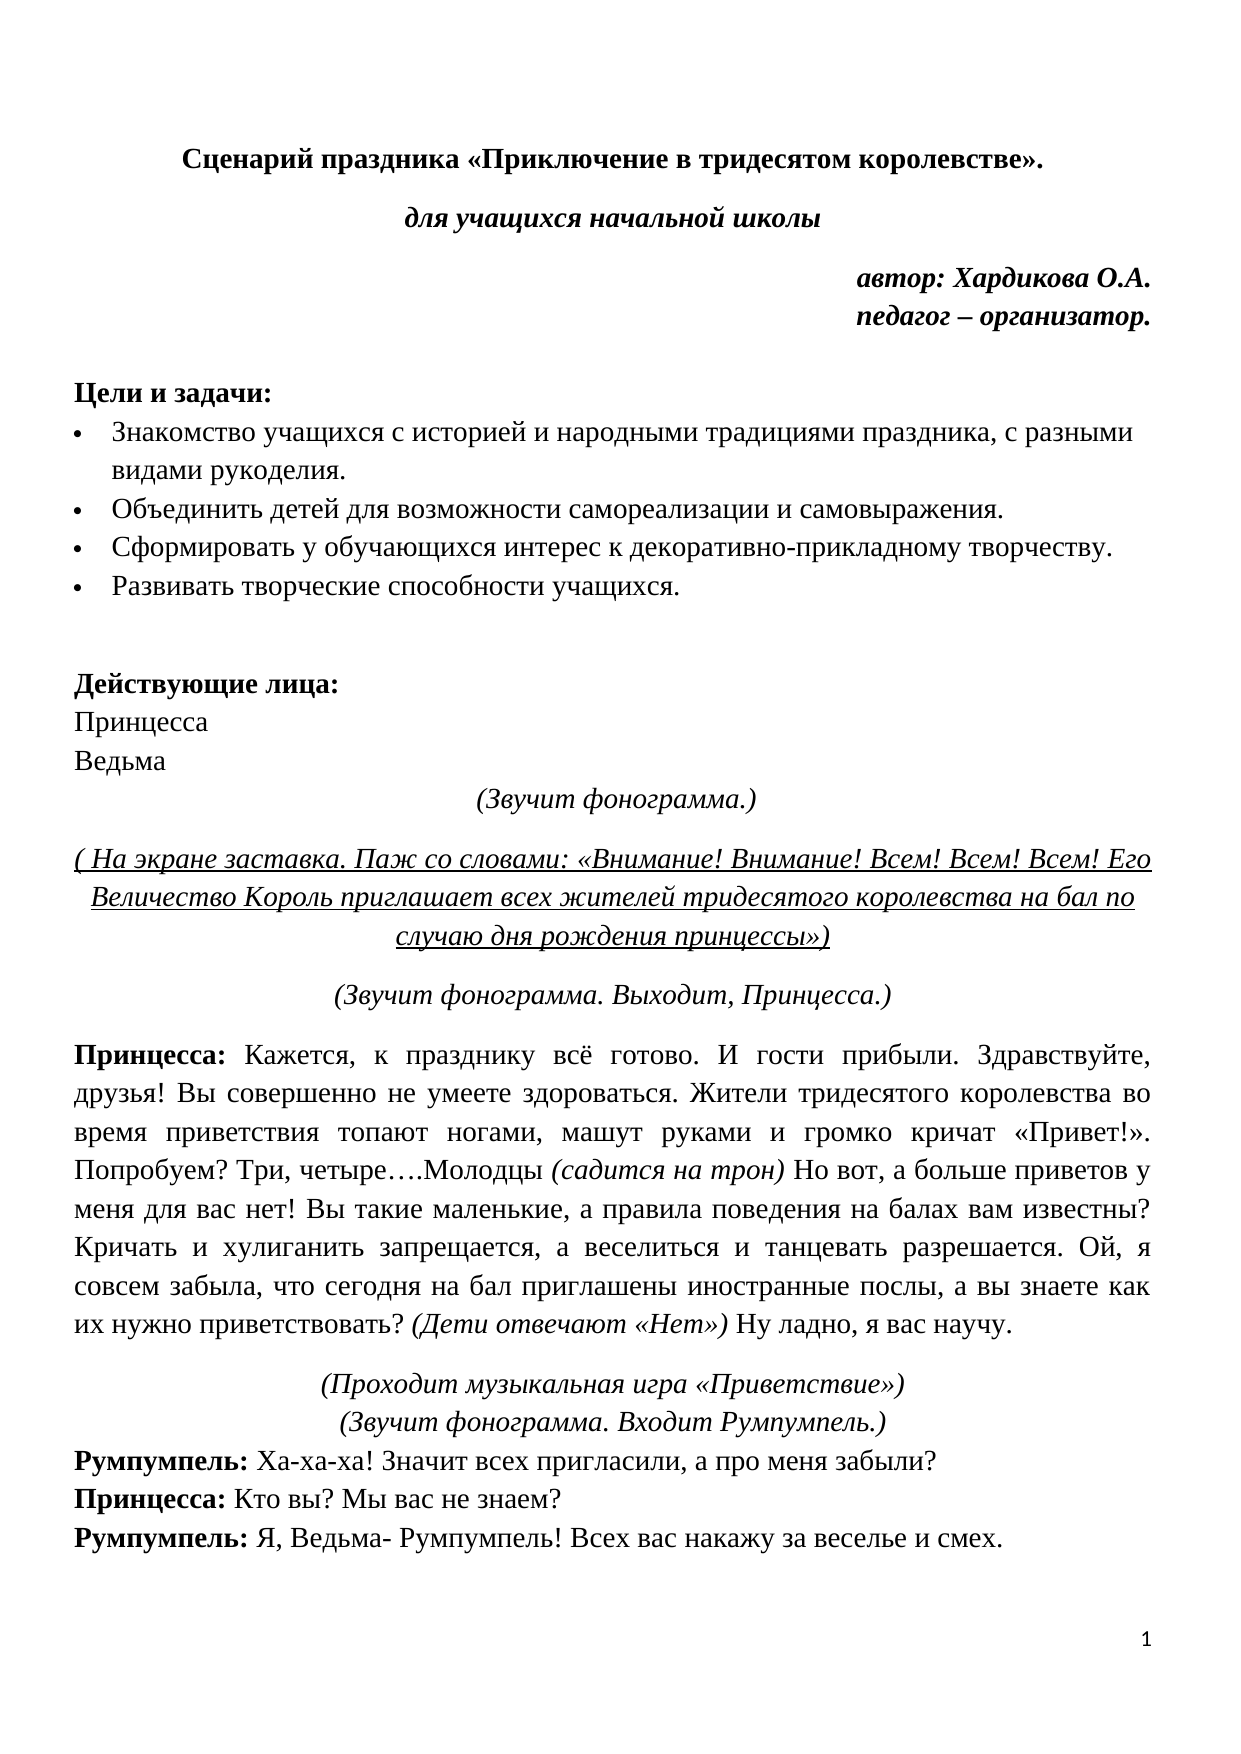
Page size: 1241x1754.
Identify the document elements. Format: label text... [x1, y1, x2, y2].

text (Звучит фонограмма. Входит Румпумпель.) [74, 1404, 1152, 1438]
text Румпумпель: Ха-ха-ха! Значит всех пригласили, а про меня забыли? [74, 1443, 1152, 1477]
list Знакомство учащихся с историей и народными традициями праздника, с разными видами рукоделия. [74, 414, 1152, 486]
text для учащихся начальной школы [74, 200, 1152, 234]
text Принцесса: Кто вы? Мы вас не знаем? [74, 1482, 1152, 1515]
text ( На экране заставка. Паж со словами: «Внимание! Внимание! Всем! Всем! Всем! Его Величество Король приглашает всех жителей тридесятого королевства на бал по случаю дня рождения принцессы») [74, 841, 1152, 870]
text Сценарий праздника «Приключение в тридесятом королевстве». [74, 141, 1152, 174]
text (Проходит музыкальная игра «Приветствие») [74, 1366, 1152, 1399]
text Принцесса: Кажется, к празднику всё готово. И гости прибыли. Здравствуйте, друзья! Вы совершенно не умеете здороваться. Жители тридесятого королевства во время приветствия топают ногами, машут руками и громко кричат «Привет!». Попробуем? Три, четыре….Молодцы (садится на трон) Но вот, а больше приветов у меня для вас нет! Вы такие маленькие, а правила поведения на балах вам известны? Кричать и хулиганить запрещается, а веселиться и танцевать разрешается. Ой, я совсем забыла, что сегодня на бал приглашены иностранные послы, а вы знаете как их нужно приветствовать? (Дети отвечают «Нет») Ну ладно, я вас научу. [74, 1037, 1152, 1340]
text автор: Хардикова О.А. [74, 260, 1152, 293]
text (Звучит фонограмма. Выходит, Принцесса.) [74, 977, 1152, 1011]
list Сформировать у обучающихся интерес к декоративно-прикладному творчеству. [74, 529, 1152, 563]
text педагог – организатор. [74, 298, 1152, 332]
text ( На экране заставка. Паж со словами: «Внимание! Внимание! Всем! Всем! Всем! Его Величество Король приглашает всех жителей тридесятого королевства на бал по случаю дня рождения принцессы») [74, 872, 1152, 952]
list Развивать творческие способности учащихся. [74, 568, 1152, 602]
text (Звучит фонограмма.) [74, 782, 1152, 815]
text Действующие лица: [74, 666, 1152, 699]
list Объединить детей для возможности самореализации и самовыражения. [74, 491, 1152, 524]
text Цели и задачи: [74, 375, 1152, 409]
text Принцесса [74, 704, 1152, 738]
text Ведьма [74, 743, 1152, 777]
text Румпумпель: Я, Ведьма- Румпумпель! Всех вас накажу за веселье и смех. [74, 1520, 1152, 1554]
